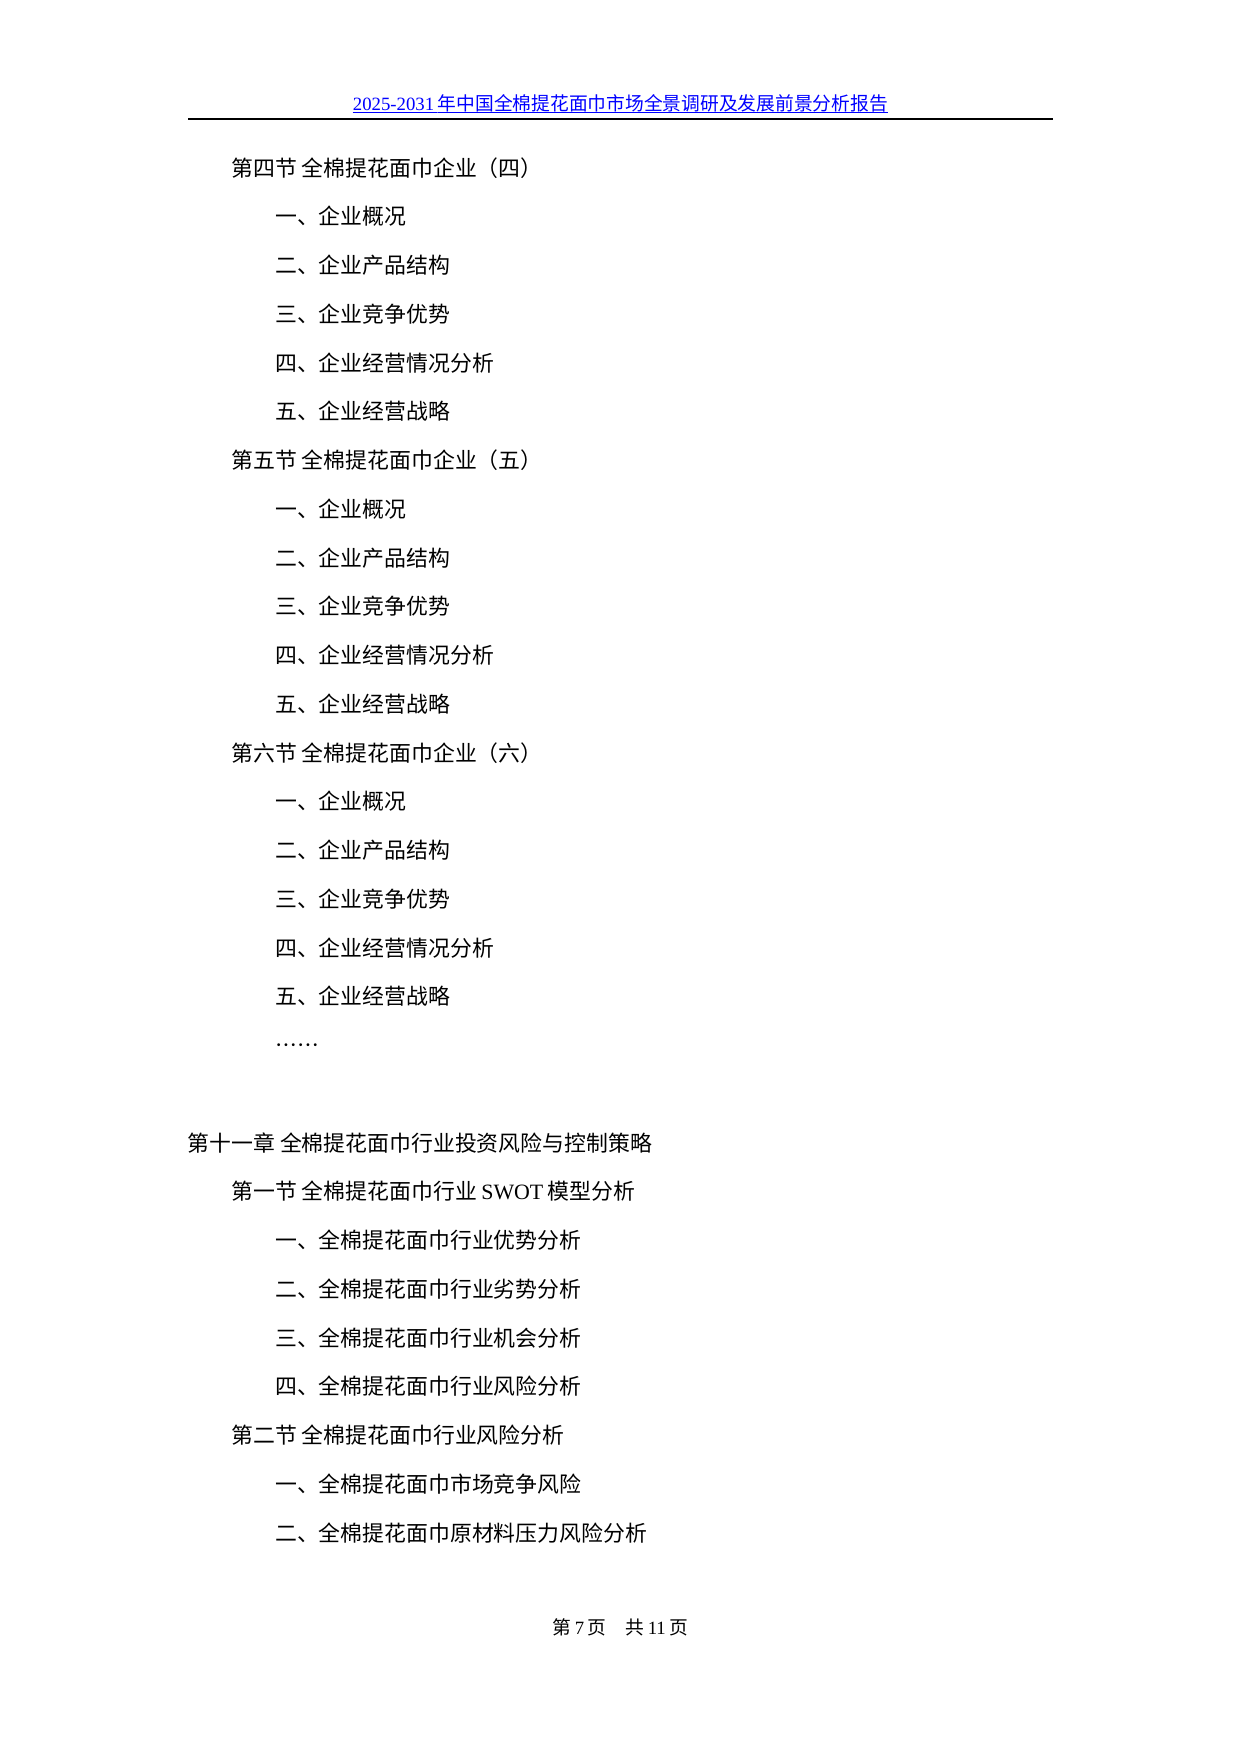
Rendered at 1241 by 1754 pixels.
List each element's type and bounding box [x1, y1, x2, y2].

text [187, 150, 1053, 1548]
